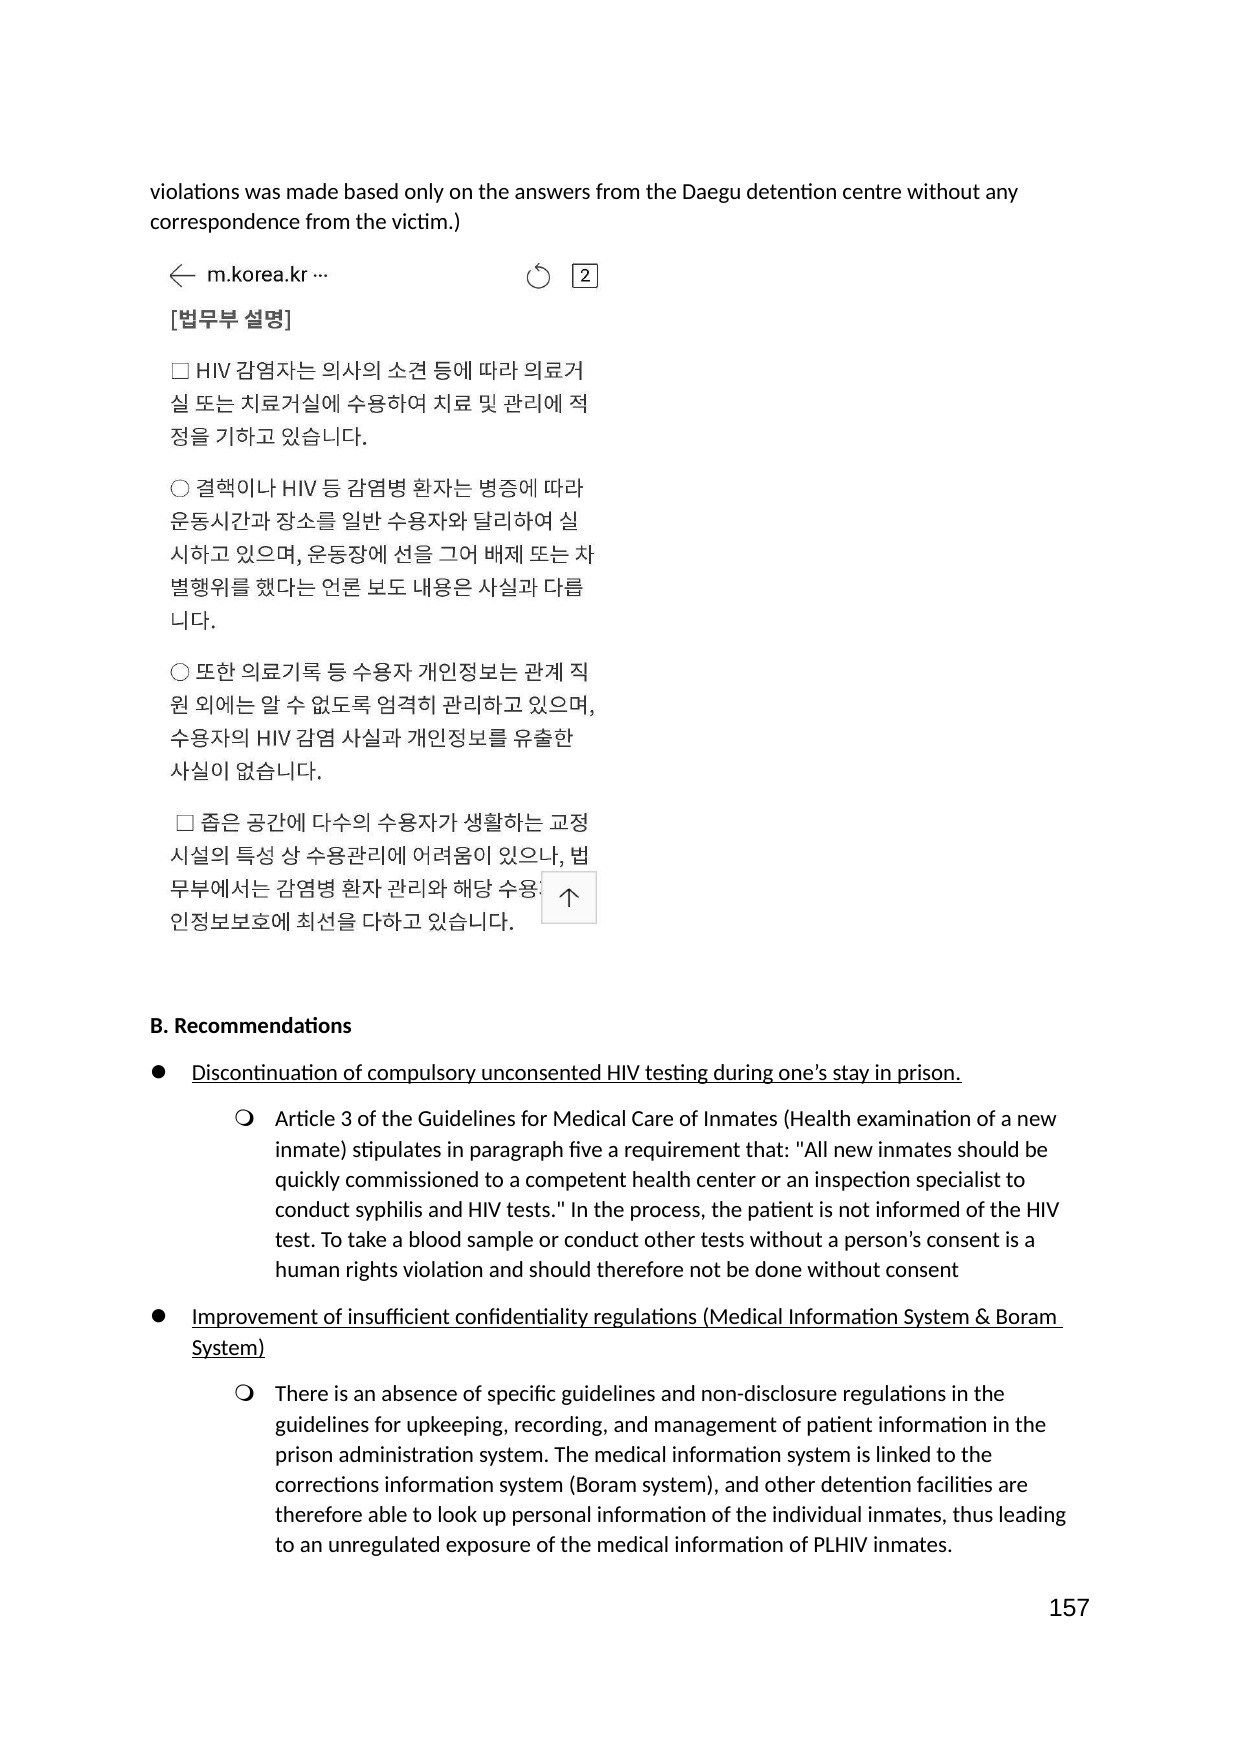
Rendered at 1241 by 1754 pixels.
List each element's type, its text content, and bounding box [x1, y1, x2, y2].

list Discontinuation of compulsory unconsented HIV testing during one’s stay in prison. [150, 1058, 1090, 1086]
list Article 3 of the Guidelines for Medical Care of Inmates (Health examination of a new inmate) stipulates in paragraph five a requirement that: "All new inmates should be quickly commissioned to a competent health center or an inspection specialist to conduct syphilis and HIV tests." In the process, the patient is not informed of the HIV test. To take a blood sample or conduct other tests without a person’s consent is a human rights violation and should therefore not be done without consent [233, 1104, 1090, 1283]
picture [150, 254, 607, 945]
list Improvement of insufficient confidentiality regulations (Medical Information System & Boram System) [150, 1302, 1090, 1361]
list There is an absence of specific guidelines and non-disclosure regulations in the guidelines for upkeeping, recording, and management of patient information in the prison administration system. The medical information system is linked to the corrections information system (Boram system), and other detention facilities are therefore able to look up personal information of the individual inmates, thus leading to an unregulated exposure of the medical information of PLHIV inmates. [233, 1379, 1090, 1558]
text B. Recommendations [150, 1011, 1090, 1039]
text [150, 177, 1090, 235]
